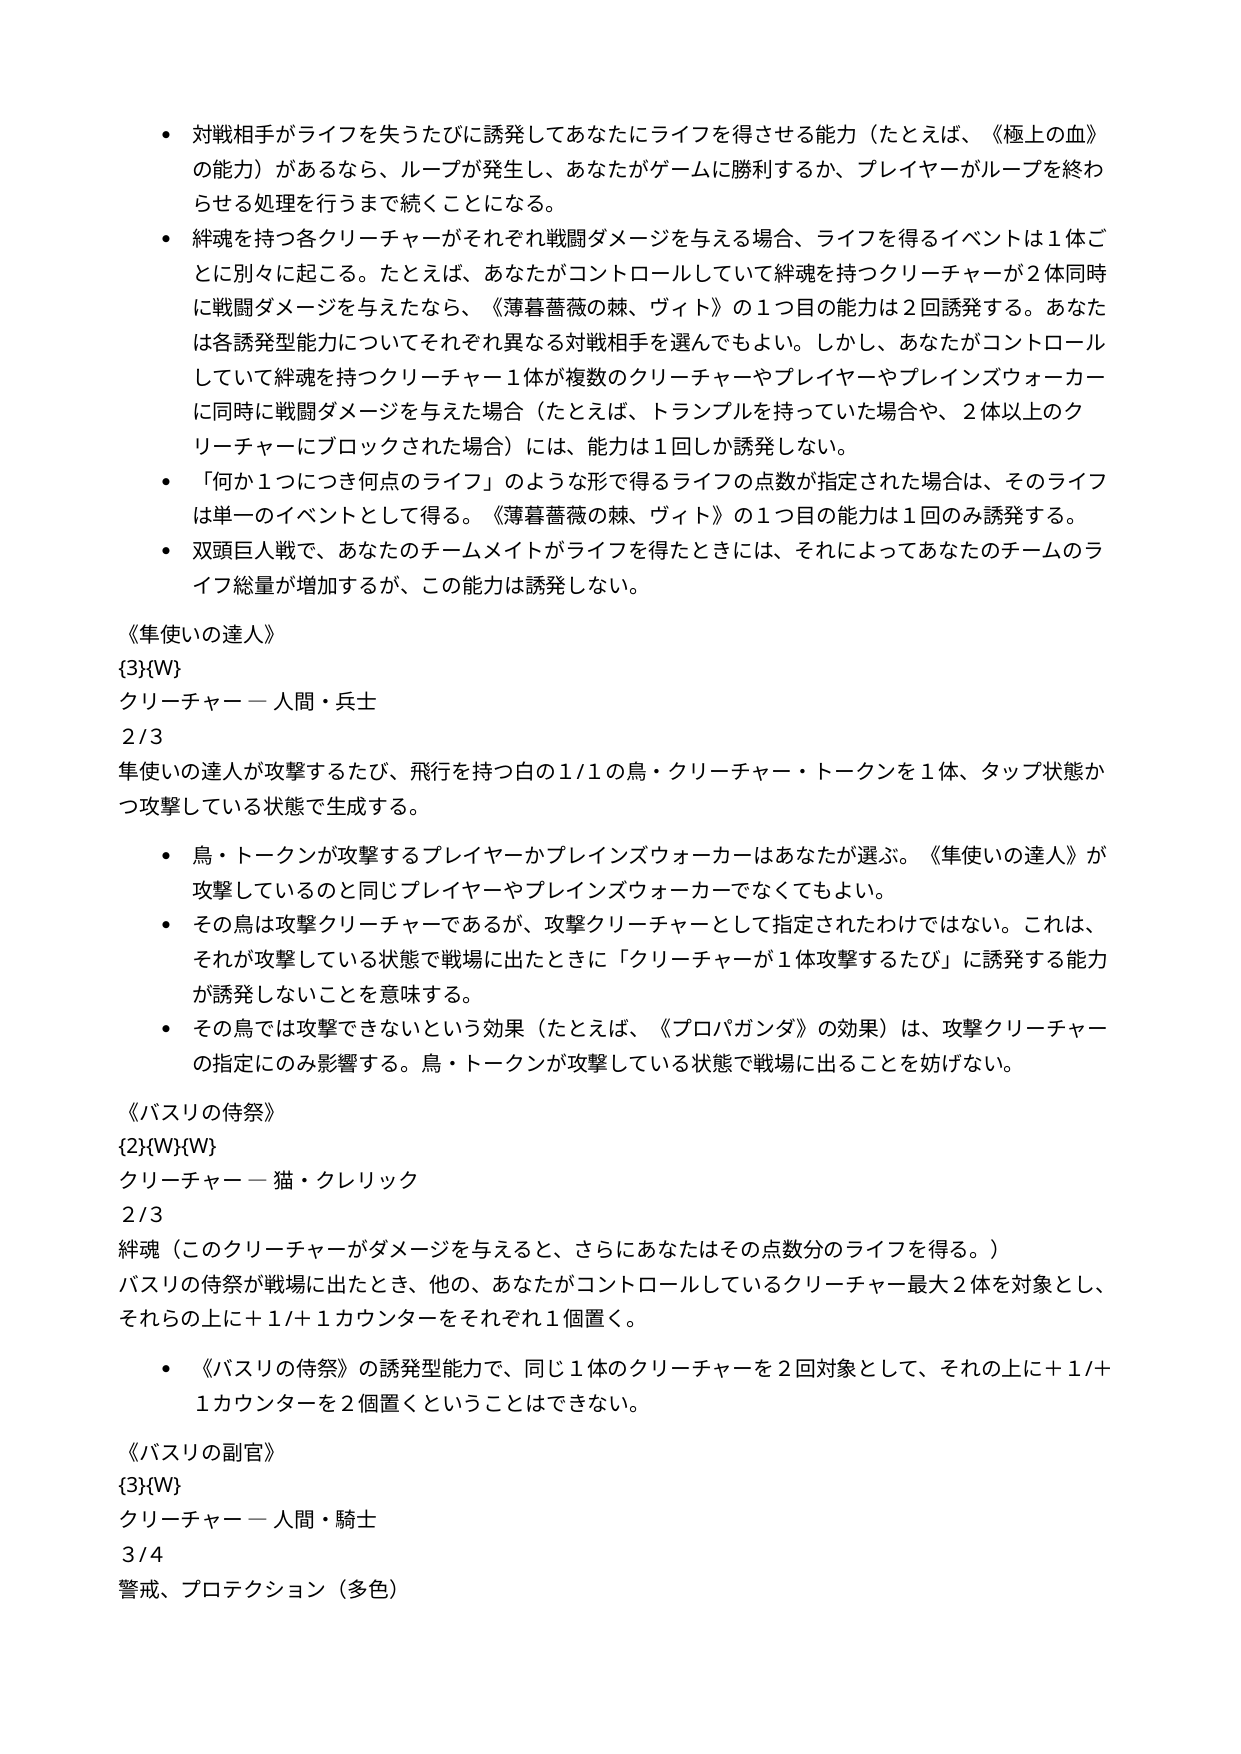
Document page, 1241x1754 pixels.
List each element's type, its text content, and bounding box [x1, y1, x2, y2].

list その鳥では攻撃できないという効果（たとえば、《プロパガンダ》の効果）は、攻撃クリーチャーの指定にのみ影響する。鳥・トークンが攻撃している状態で戦場に出ることを妨げない。 [162, 1013, 1122, 1077]
list 《バスリの侍祭》の誘発型能力で、同じ１体のクリーチャーを２回対象として、それの上に＋１/＋１カウンターを２個置くということはできない。 [162, 1352, 1122, 1417]
list 対戦相手がライフを失うたびに誘発してあなたにライフを得させる能力（たとえば、《極上の血》の能力）があるなら、ループが発生し、あなたがゲームに勝利するか、プレイヤーがループを終わらせる処理を行うまで続くことになる。 [162, 118, 1122, 218]
list 絆魂を持つ各クリーチャーがそれぞれ戦闘ダメージを与える場合、ライフを得るイベントは１体ごとに別々に起こる。たとえば、あなたがコントロールしていて絆魂を持つクリーチャーが２体同時に戦闘ダメージを与えたなら、《薄暮薔薇の棘、ヴィト》の１つ目の能力は２回誘発する。あなたは各誘発型能力についてそれぞれ異なる対戦相手を選んでもよい。しかし、あなたがコントロールしていて絆魂を持つクリーチャー１体が複数のクリーチャーやプレイヤーやプレインズウォーカーに同時に戦闘ダメージを与えた場合（たとえば、トランプルを持っていた場合や、２体以上のクリーチャーにブロックされた場合）には、能力は１回しか誘発しない。 [162, 222, 1122, 461]
list 双頭巨人戦で、あなたのチームメイトがライフを得たときには、それによってあなたのチームのライフ総量が増加するが、この能力は誘発しない。 [162, 534, 1122, 599]
list 「何か１つにつき何点のライフ」のような形で得るライフの点数が指定された場合は、そのライフは単一のイベントとして得る。《薄暮薔薇の棘、ヴィト》の１つ目の能力は１回のみ誘発する。 [162, 465, 1122, 530]
text 《バスリの侍祭》 {2}{W}{W} クリーチャー ― 猫・クレリック ２/３ 絆魂（このクリーチャーがダメージを与えると、さらにあなたはその点数分のライフを得る。） バスリの侍祭が戦場に出たとき、他の、あなたがコントロールしているクリーチャー最大２体を対象とし、それらの上に＋１/＋１カウンターをそれぞれ１個置く。 [118, 1097, 1122, 1333]
text 《隼使いの達人》 {3}{W} クリーチャー ― 人間・兵士 ２/３ 隼使いの達人が攻撃するたび、飛行を持つ白の１/１の鳥・クリーチャー・トークンを１体、タップ状態かつ攻撃している状態で生成する。 [118, 618, 1122, 820]
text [118, 1436, 1122, 1603]
list 鳥・トークンが攻撃するプレイヤーかプレインズウォーカーはあなたが選ぶ。《隼使いの達人》が攻撃しているのと同じプレイヤーやプレインズウォーカーでなくてもよい。 [162, 839, 1122, 904]
list その鳥は攻撃クリーチャーであるが、攻撃クリーチャーとして指定されたわけではない。これは、それが攻撃している状態で戦場に出たときに「クリーチャーが１体攻撃するたび」に誘発する能力が誘発しないことを意味する。 [162, 908, 1122, 1008]
